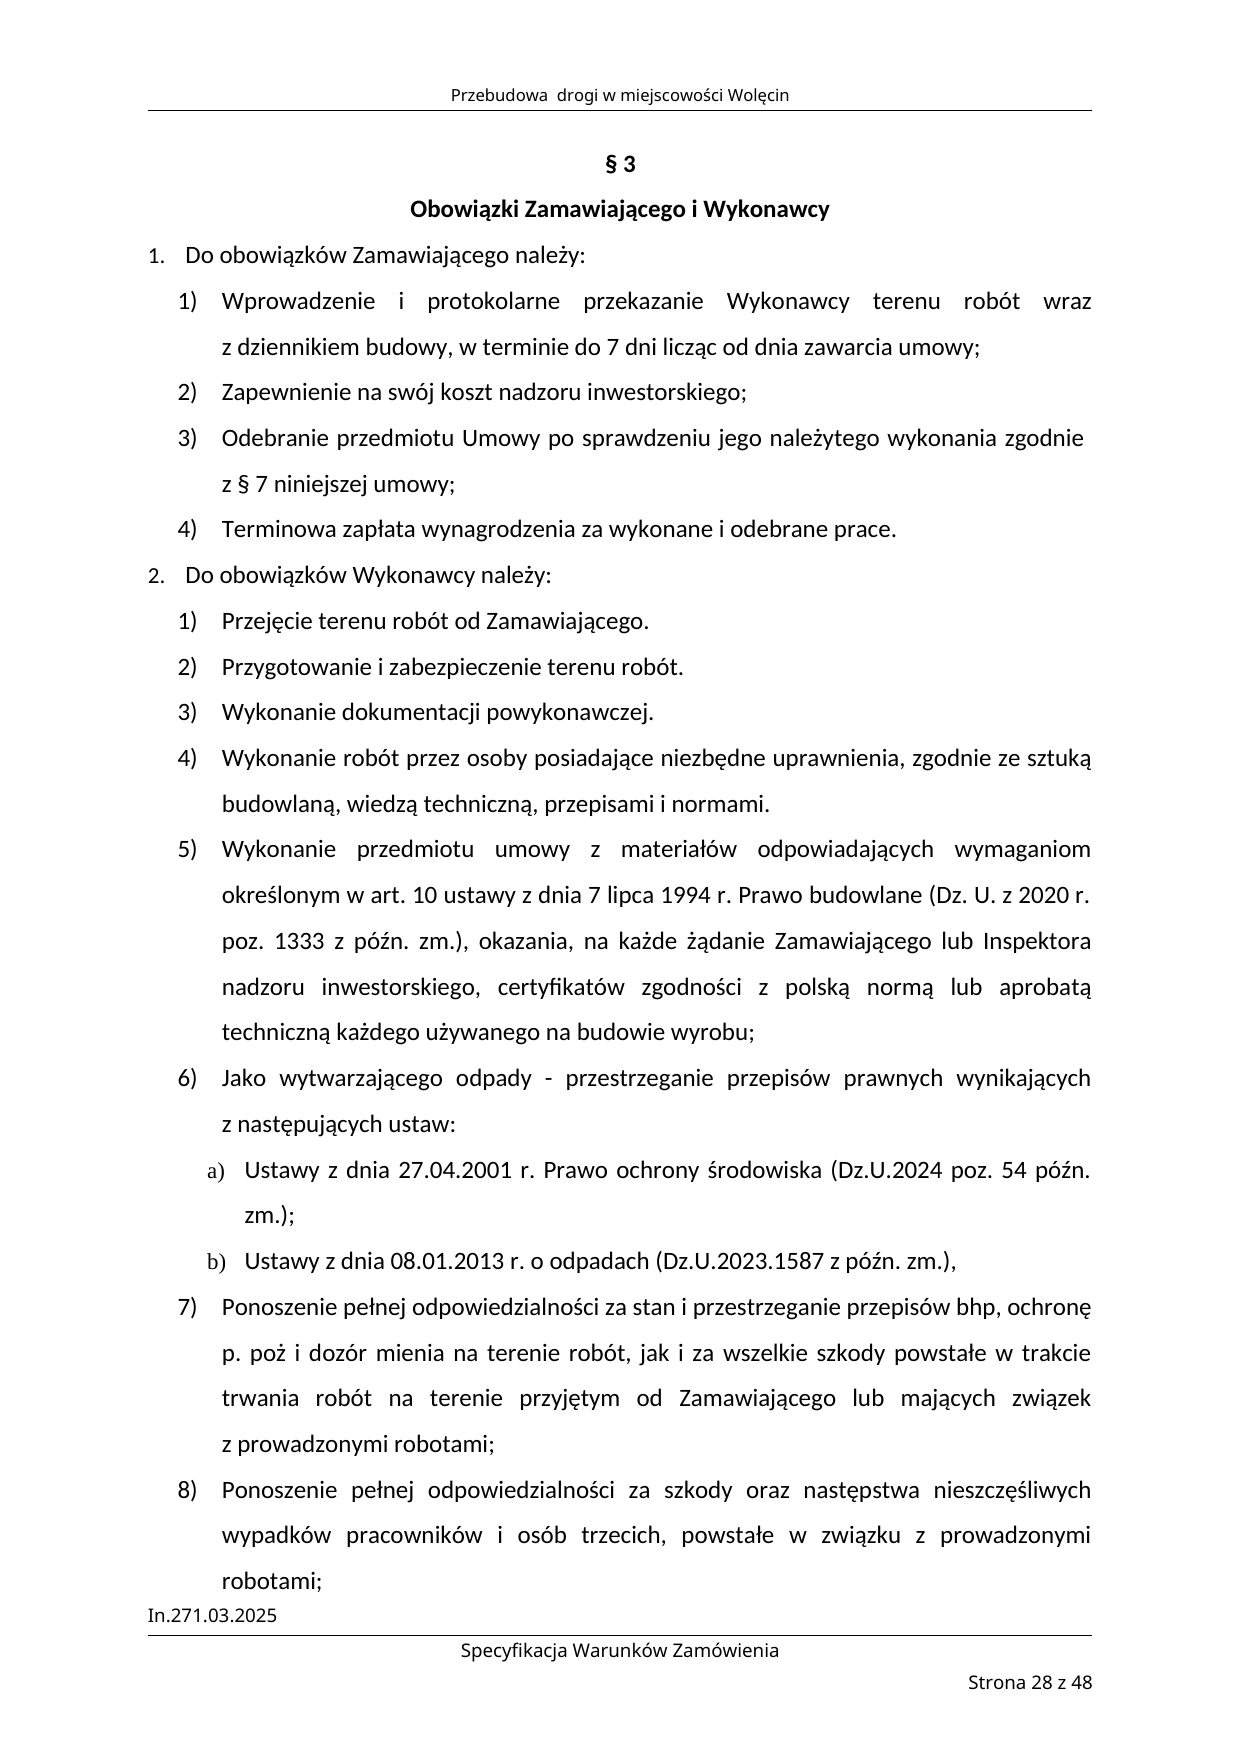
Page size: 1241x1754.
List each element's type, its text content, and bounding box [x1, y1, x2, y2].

list Ponoszenie pełnej odpowiedzialności za szkody oraz następstwa nieszczęśliwych wypadków pracowników i osób trzecich, powstałe w związku z prowadzonymi robotami; [177, 1474, 1092, 1596]
list Terminowa zapłata wynagrodzenia za wykonane i odebrane prace. [177, 513, 1092, 544]
list Odebranie przedmiotu Umowy po sprawdzeniu jego należytego wykonania zgodnie z § 7 niniejszej umowy; [177, 422, 1092, 498]
list Jako wytwarzającego odpady - przestrzeganie przepisów prawnych wynikających z następujących ustaw: [177, 1062, 1092, 1138]
text Obowiązki Zamawiającego i Wykonawcy [148, 193, 1092, 224]
list Wykonanie przedmiotu umowy z materiałów odpowiadających wymaganiom określonym w art. 10 ustawy z dnia Prawo budowlane (Dz. U. z 2020 r. poz. 1333 z późn. zm.), okazania, na każde żądanie Zamawiającego lub Inspektora nadzoru inwestorskiego, certyfikatów zgodności z polską normą lub aprobatą techniczną każdego używanego na budowie wyrobu; [177, 834, 1092, 1047]
list Ustawy z dnia Prawo ochrony środowiska (Dz.U.2024 poz. 54 późn. zm.); [207, 1154, 1092, 1230]
list Wprowadzenie i protokolarne przekazanie Wykonawcy terenu robót wraz z dziennikiem budowy, w terminie do 7 dni licząc od dnia zawarcia umowy; [177, 285, 1092, 361]
text § 3 [148, 148, 1092, 178]
list Wykonanie dokumentacji powykonawczej. [177, 696, 1092, 727]
list Ponoszenie pełnej odpowiedzialności za stan i przestrzeganie przepisów bhp, ochronę p. poż i dozór mienia na terenie robót, jak i za wszelkie szkody powstałe w trakcie trwania robót na terenie przyjętym od Zamawiającego lub mających związek z prowadzonymi robotami; [177, 1291, 1092, 1459]
list Wykonanie robót przez osoby posiadające niezbędne uprawnienia, zgodnie ze sztuką budowlaną, wiedzą techniczną, przepisami i normami. [177, 742, 1092, 818]
list Przygotowanie i zabezpieczenie terenu robót. [177, 651, 1092, 681]
list Przejęcie terenu robót od Zamawiającego. [177, 605, 1092, 636]
list Ustawy z dnia o odpadach (Dz.U.2023.1587 z późn. zm.), [207, 1245, 1092, 1276]
list Do obowiązków Wykonawcy należy: [148, 559, 1092, 590]
list Do obowiązków Zamawiającego należy: [148, 239, 1092, 270]
list Zapewnienie na swój koszt nadzoru inwestorskiego; [177, 376, 1092, 407]
